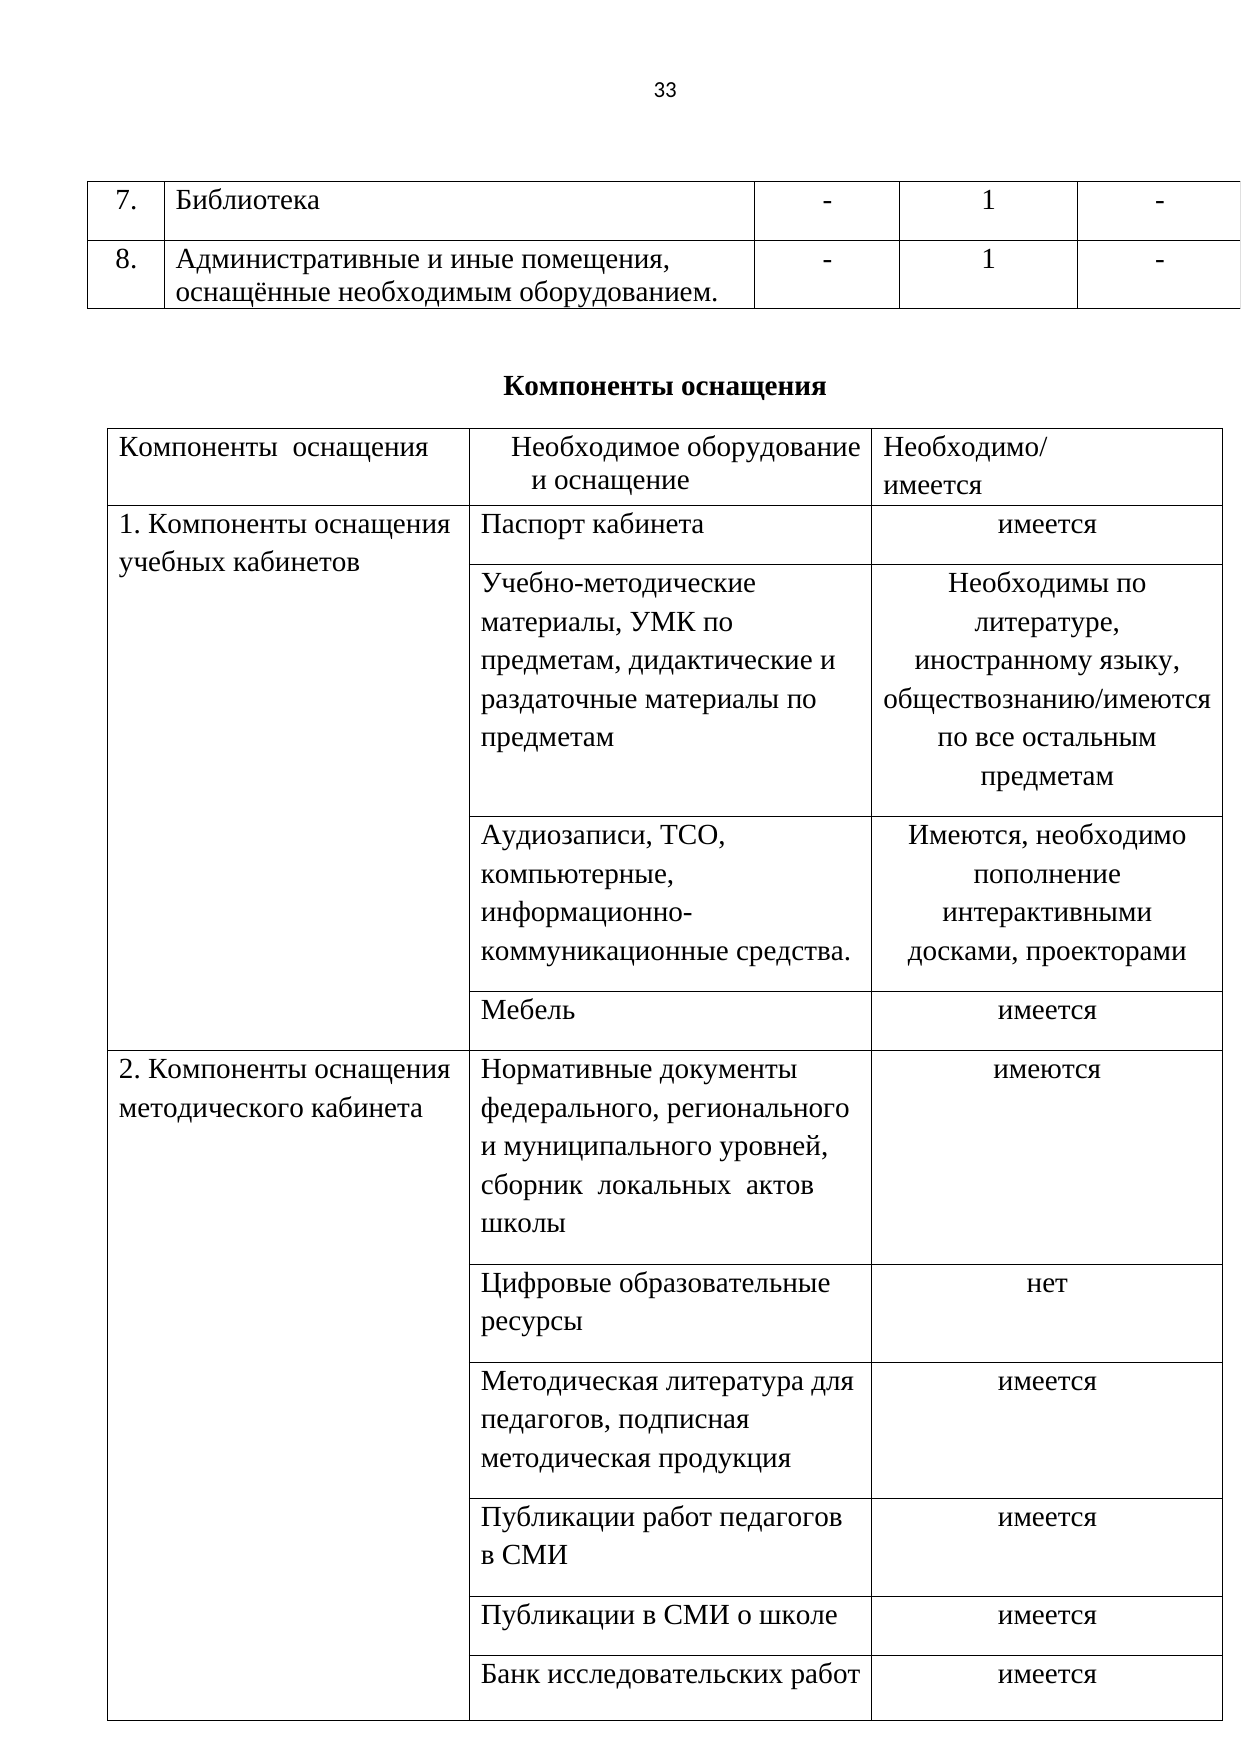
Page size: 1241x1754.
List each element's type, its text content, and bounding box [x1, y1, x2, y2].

table_cell - [755, 241, 899, 308]
table_cell Паспорт кабинета [470, 506, 871, 564]
table_cell нет [872, 1265, 1222, 1362]
table_cell Нормативные документы федерального, регионального и муниципального уровней, сборник локальных актов школы [470, 1051, 871, 1264]
table_cell имеются [872, 1051, 1222, 1264]
table_cell Учебно-методические материалы, УМК по предметам, дидактические и раздаточные материалы по предметам [470, 565, 871, 816]
table_header Необходимое оборудование и оснащение [470, 429, 871, 505]
table_cell 8. [88, 241, 164, 308]
table_cell имеется [872, 1363, 1222, 1498]
table_cell 2. Компоненты оснащения методического кабинета [108, 1051, 469, 1720]
table_cell Цифровые образовательные ресурсы [470, 1265, 871, 1362]
table_cell 1 [900, 182, 1077, 240]
text Компоненты оснащения [158, 368, 1171, 402]
table_cell имеется [872, 1656, 1222, 1720]
table_cell - [1078, 241, 1240, 308]
table_cell - [755, 182, 899, 240]
table_cell имеется [872, 1499, 1222, 1596]
table_cell 1 [900, 241, 1077, 308]
table_header Необходимо/ имеется [872, 429, 1222, 505]
table_cell Имеются, необходимо пополнение интерактивными досками, проекторами [872, 817, 1222, 991]
table_cell 7. [88, 182, 164, 240]
table_cell Публикации работ педагогов в СМИ [470, 1499, 871, 1596]
table_cell Необходимы по литературе, иностранному языку, обществознанию/имеются по все остальным предметам [872, 565, 1222, 816]
table_cell 1. Компоненты оснащения учебных кабинетов [108, 506, 469, 1050]
table_cell Библиотека [165, 182, 754, 240]
table_header Компоненты оснащения [108, 429, 469, 505]
table_cell имеется [872, 1597, 1222, 1655]
table_cell Административные и иные помещения, оснащённые необходимым оборудованием. [165, 241, 754, 308]
table_cell - [1078, 182, 1240, 240]
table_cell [470, 1656, 871, 1720]
table_cell Мебель [470, 992, 871, 1050]
table_cell Публикации в СМИ о школе [470, 1597, 871, 1655]
table_cell имеется [872, 992, 1222, 1050]
table_cell Аудиозаписи, ТСО, компьютерные, информационно-коммуникационные средства. [470, 817, 871, 991]
table_cell Методическая литература для педагогов, подписная методическая продукция [470, 1363, 871, 1498]
table_cell имеется [872, 506, 1222, 564]
